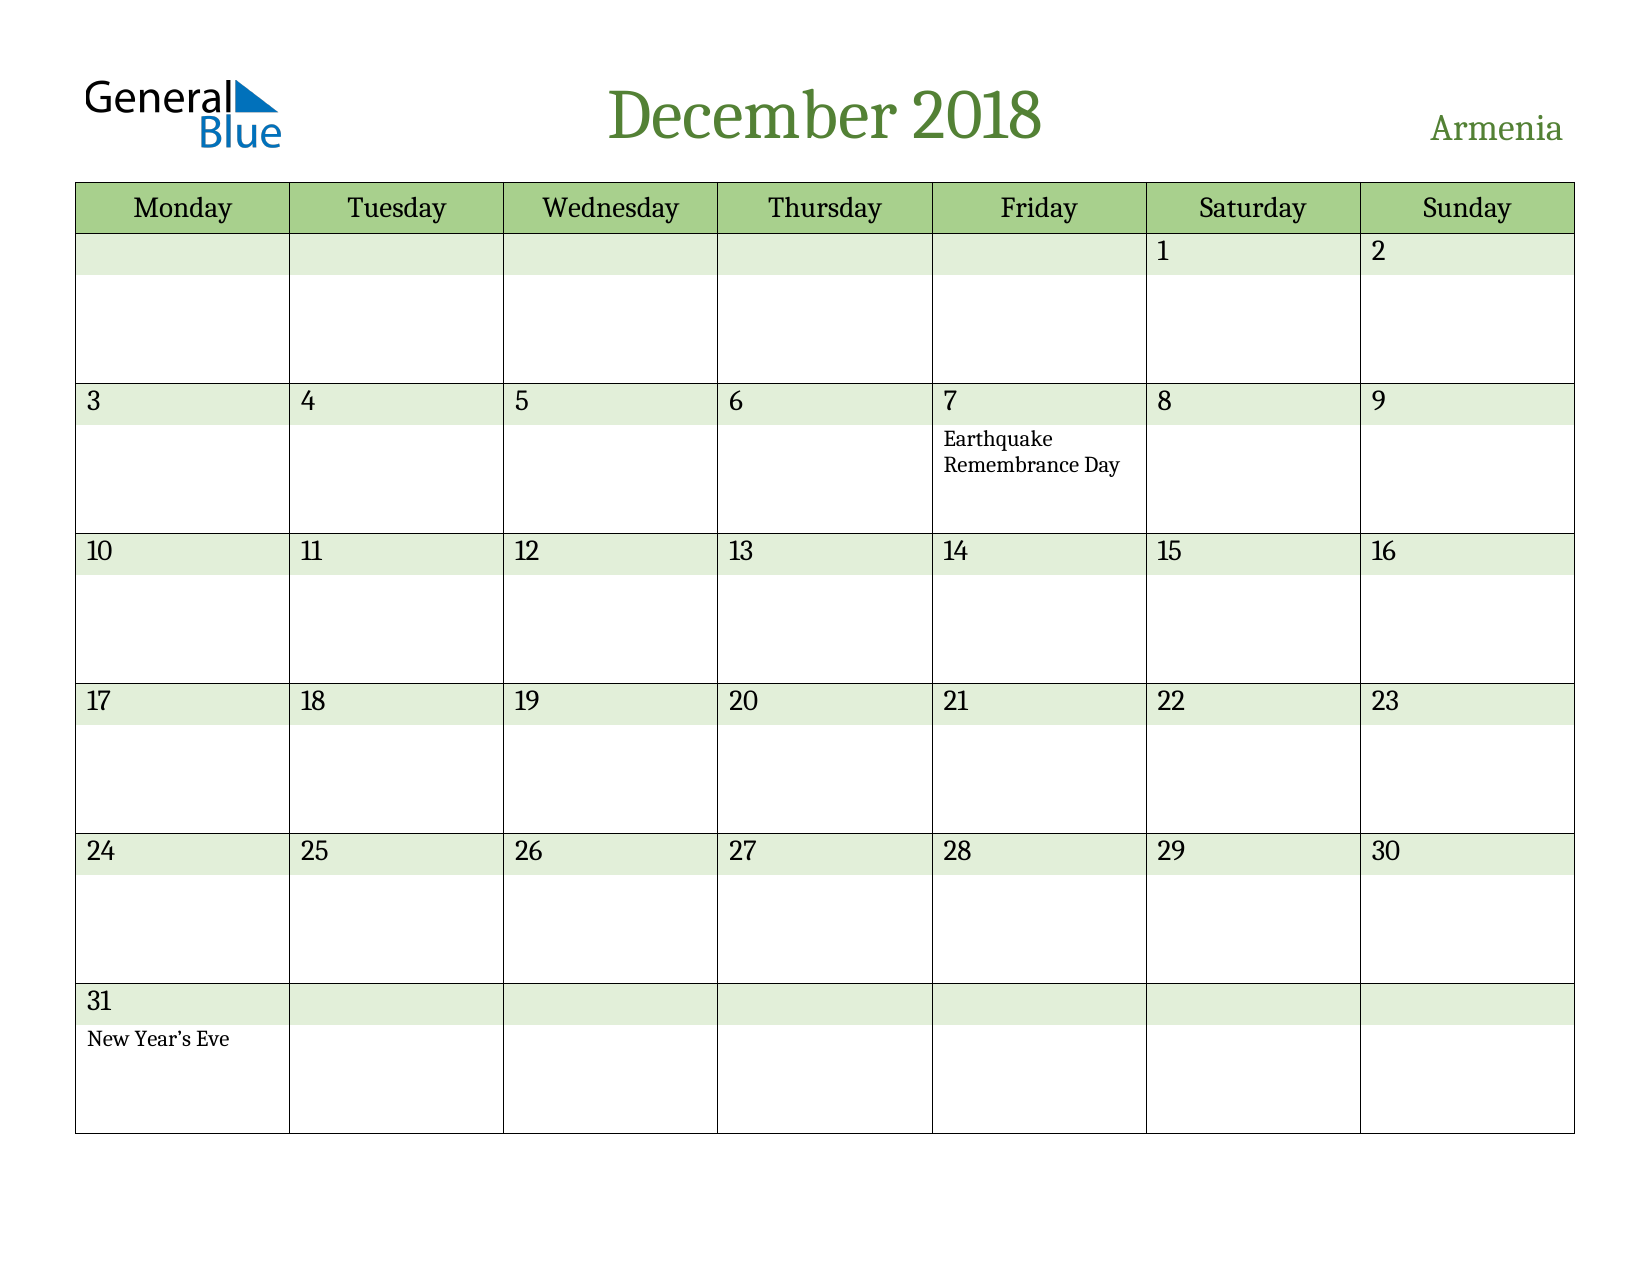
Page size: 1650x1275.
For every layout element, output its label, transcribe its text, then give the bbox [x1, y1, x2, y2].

table_cell [1361, 275, 1574, 383]
table_cell [1147, 1025, 1360, 1133]
table_cell 26 [504, 834, 717, 875]
table_cell 5 [504, 384, 717, 425]
table_cell [290, 425, 503, 533]
table_cell [718, 725, 932, 833]
table_cell 25 [290, 834, 503, 875]
table_cell [718, 275, 932, 383]
table_cell 13 [718, 534, 932, 575]
table_cell [76, 725, 289, 833]
table_cell [933, 234, 1146, 275]
table_cell 28 [933, 834, 1146, 875]
table_cell 17 [76, 684, 289, 725]
table_cell [1147, 875, 1360, 983]
table_cell [718, 234, 932, 275]
table_cell [718, 984, 932, 1025]
table_cell [1147, 725, 1360, 833]
table_cell [504, 425, 717, 533]
table_cell [504, 725, 717, 833]
table_cell [1147, 575, 1360, 683]
table_cell [933, 725, 1146, 833]
table_cell 23 [1361, 684, 1574, 725]
table_cell [76, 234, 289, 275]
table_cell 19 [504, 684, 717, 725]
table_cell 10 [76, 534, 289, 575]
table_cell 20 [718, 684, 932, 725]
table_cell [504, 875, 717, 983]
table_cell Tuesday [290, 183, 503, 233]
table_cell [933, 1025, 1146, 1133]
table_cell [76, 275, 289, 383]
table_cell [504, 984, 717, 1025]
table_cell [933, 984, 1146, 1025]
table_cell 21 [933, 684, 1146, 725]
table_cell Friday [933, 183, 1146, 233]
table_cell [290, 875, 503, 983]
table_cell 3 [76, 384, 289, 425]
table_cell [1147, 275, 1360, 383]
table_cell [504, 575, 717, 683]
table_cell 14 [933, 534, 1146, 575]
table_cell [1147, 984, 1360, 1025]
table_cell [1361, 425, 1574, 533]
table_cell 7 [933, 384, 1146, 425]
table_cell Saturday [1147, 183, 1360, 233]
table_cell 18 [290, 684, 503, 725]
table_cell [290, 575, 503, 683]
table_cell 8 [1147, 384, 1360, 425]
table_cell [290, 1025, 503, 1133]
table_cell 2 [1361, 234, 1574, 275]
table_cell [933, 575, 1146, 683]
table_cell [718, 1025, 932, 1133]
table_cell 1 [1147, 234, 1360, 275]
table_header Armenia [1146, 75, 1574, 182]
table_cell [1361, 984, 1574, 1025]
table_cell 6 [718, 384, 932, 425]
table_cell 11 [290, 534, 503, 575]
table_cell [290, 234, 503, 275]
table_cell [718, 575, 932, 683]
table_cell Sunday [1361, 183, 1574, 233]
table_cell [290, 275, 503, 383]
table_cell 9 [1361, 384, 1574, 425]
table_cell [504, 1025, 717, 1133]
table_cell [933, 875, 1146, 983]
table_cell 15 [1147, 534, 1360, 575]
table_cell [76, 425, 289, 533]
table_cell New Year’s Eve [76, 1025, 289, 1133]
table_cell [290, 984, 503, 1025]
table_cell 24 [76, 834, 289, 875]
table_cell [504, 275, 717, 383]
table_cell [933, 275, 1146, 383]
table_cell 31 [76, 984, 289, 1025]
table_cell [1361, 575, 1574, 683]
table_cell [1147, 425, 1360, 533]
table_cell 16 [1361, 534, 1574, 575]
table_cell 30 [1361, 834, 1574, 875]
table_cell Wednesday [504, 183, 717, 233]
table_header [76, 75, 503, 182]
table_cell [718, 425, 932, 533]
table_cell 4 [290, 384, 503, 425]
table_cell [1361, 1025, 1574, 1133]
table_cell 22 [1147, 684, 1360, 725]
table_cell 29 [1147, 834, 1360, 875]
table_cell [504, 234, 717, 275]
table_cell [1361, 725, 1574, 833]
table_cell [1361, 875, 1574, 983]
table_header December 2018 [504, 75, 1146, 182]
table_cell Earthquake Remembrance Day [933, 425, 1146, 533]
table_cell 12 [504, 534, 717, 575]
table_cell [290, 725, 503, 833]
table_cell [76, 875, 289, 983]
table_cell [718, 875, 932, 983]
table_cell 27 [718, 834, 932, 875]
table_cell Thursday [718, 183, 932, 233]
picture [86, 80, 281, 148]
table_cell Monday [76, 183, 289, 233]
table_cell [76, 575, 289, 683]
